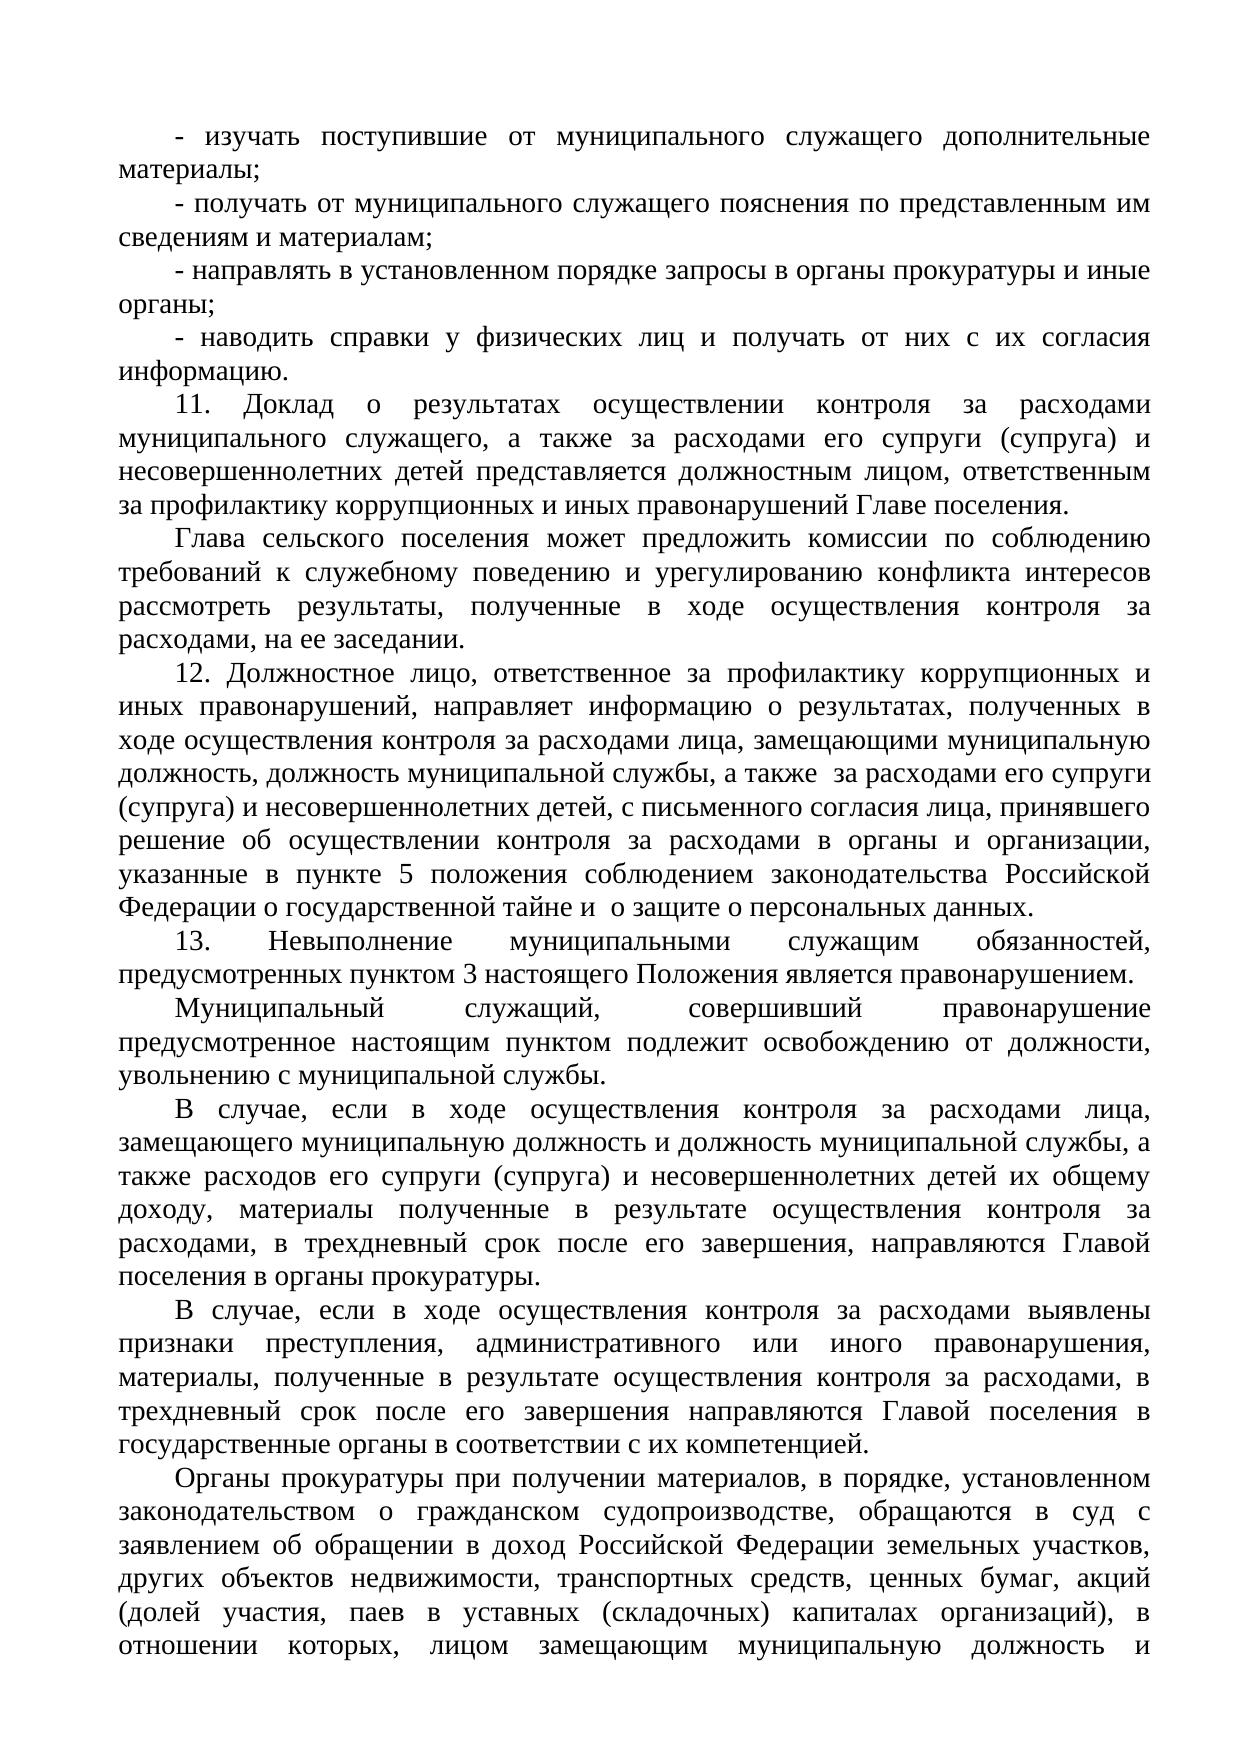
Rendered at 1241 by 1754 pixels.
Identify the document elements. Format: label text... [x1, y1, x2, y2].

text - наводить справки у физических лиц и получать от них с их согласия информацию. [118, 319, 1152, 386]
text Глава сельского поселения может предложить комиссии по соблюдению требований к служебному поведению и урегулированию конфликта интересов рассмотреть результаты, полученные в ходе осуществления контроля за расходами, на ее заседании. [118, 521, 1152, 655]
text В случае, если в ходе осуществления контроля за расходами лица, замещающего муниципальную должность и должность муниципальной службы, а также расходов его супруги (супруга) и несовершеннолетних детей их общему доходу, материалы полученные в результате осуществления контроля за расходами, в трехдневный срок после его завершения, направляются Главой поселения в органы прокуратуры. [118, 1091, 1152, 1292]
text - получать от муниципального служащего пояснения по представленным им сведениям и материалам; [118, 185, 1152, 252]
text 12. Должностное лицо, ответственное за профилактику коррупционных и иных правонарушений, направляет информацию о результатах, полученных в ходе осуществления контроля за расходами лица, замещающими муниципальную должность, должность муниципальной службы, а также за расходами его супруги (супруга) и несовершеннолетних детей, с письменного согласия лица, принявшего решение об осуществлении контроля за расходами в органы и организации, указанные в пункте 5 положения соблюдением законодательства Российской Федерации о государственной тайне и о защите о персональных данных. [118, 655, 1152, 923]
text 11. Доклад о результатах осуществлении контроля за расходами муниципального служащего, а также за расходами его супруги (супруга) и несовершеннолетних детей представляется должностным лицом, ответственным за профилактику коррупционных и иных правонарушений Главе поселения. [118, 386, 1152, 521]
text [118, 1460, 1152, 1661]
text 13. Невыполнение муниципальными служащим обязанностей, предусмотренных пунктом 3 настоящего Положения является правонарушением. [118, 923, 1152, 990]
text Муниципальный служащий, совершивший правонарушение предусмотренное настоящим пунктом подлежит освобождению от должности, увольнению с муниципальной службы. [118, 990, 1152, 1091]
text В случае, если в ходе осуществления контроля за расходами выявлены признаки преступления, административного или иного правонарушения, материалы, полученные в результате осуществления контроля за расходами, в трехдневный срок после его завершения направляются Главой поселения в государственные органы в соответствии с их компетенцией. [118, 1292, 1152, 1460]
text - изучать поступившие от муниципального служащего дополнительные материалы; [118, 118, 1152, 185]
text - направлять в установленном порядке запросы в органы прокуратуры и иные органы; [118, 252, 1152, 319]
